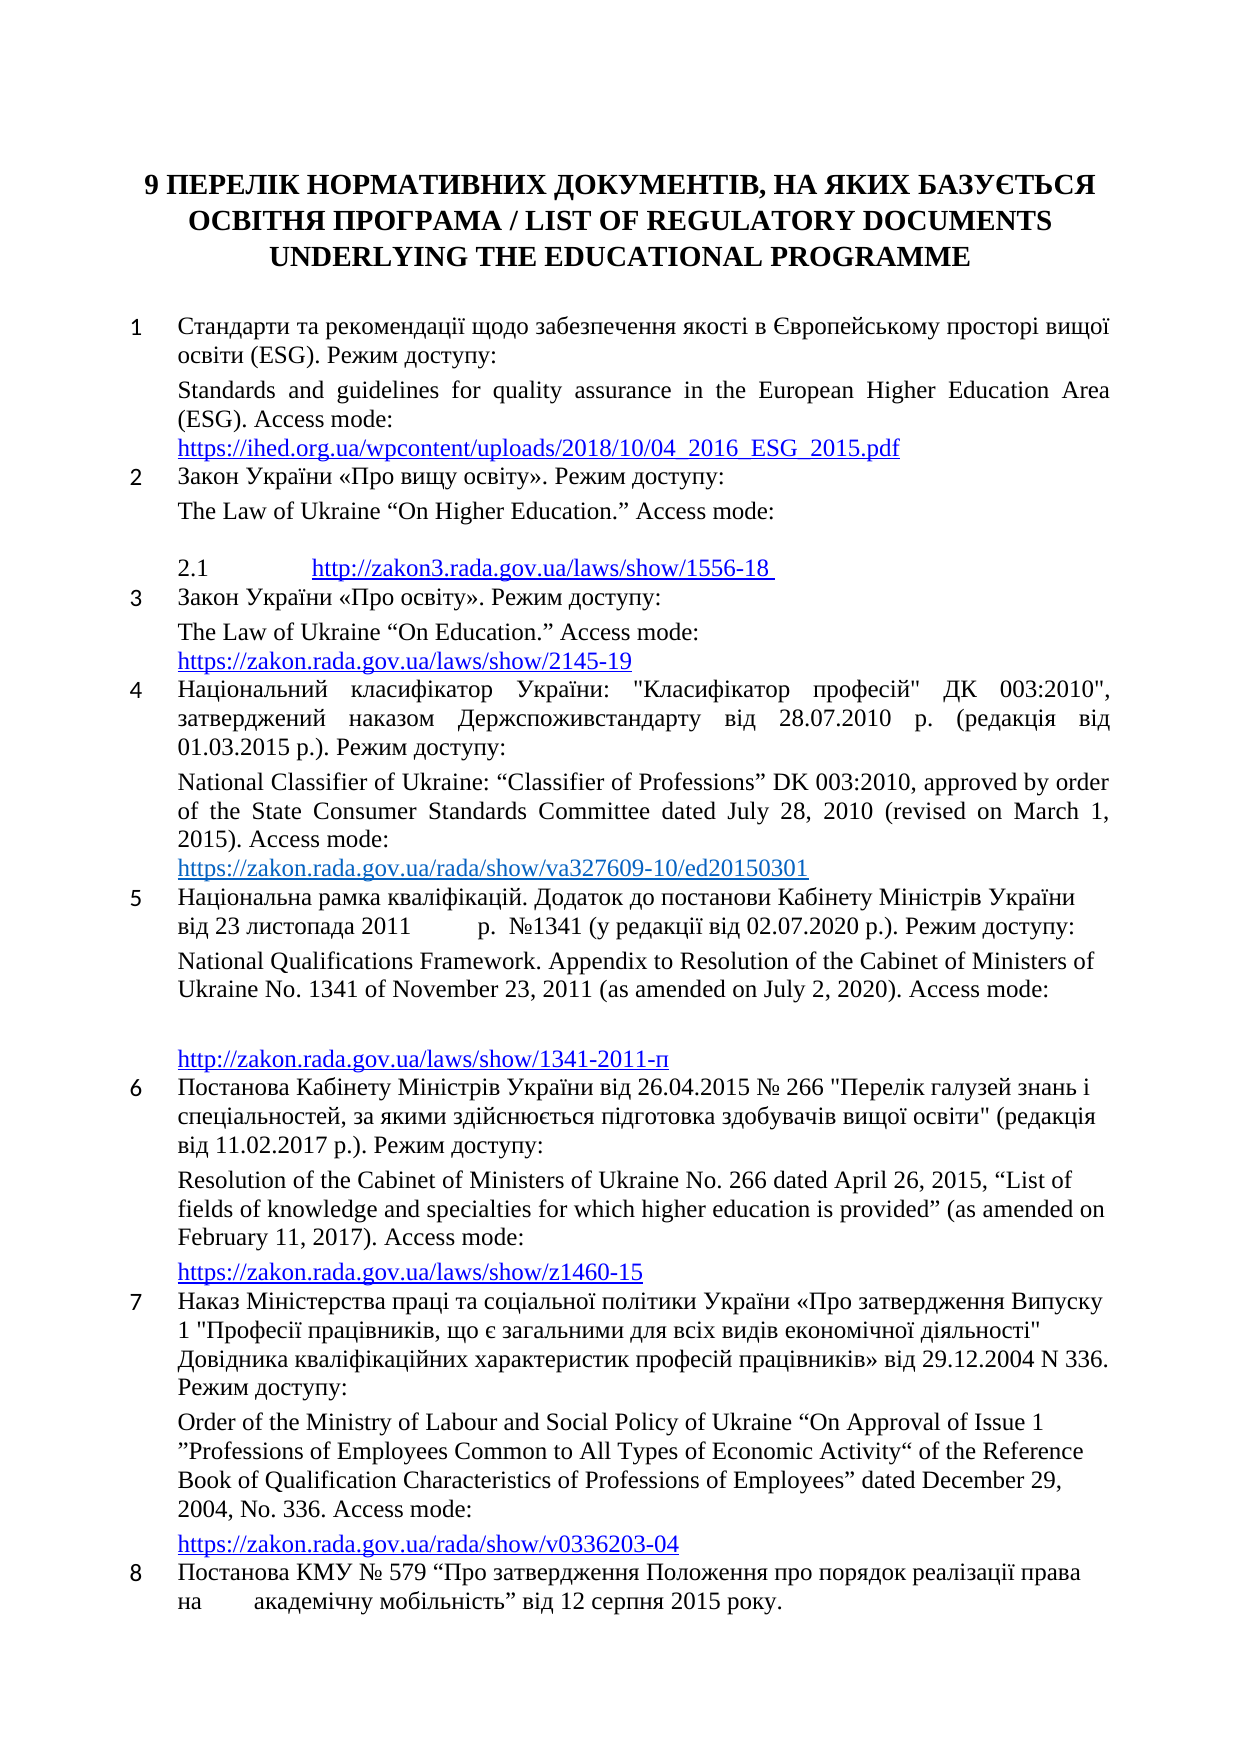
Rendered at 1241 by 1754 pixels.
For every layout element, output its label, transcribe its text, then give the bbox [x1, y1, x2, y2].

table_cell 8 [118, 1558, 166, 1615]
table_cell 4 [118, 675, 166, 882]
table_cell Національний класифікатор України: "Класифікатор професій" ДК 003:2010", затверджений наказом Держспоживстандарту від 28.07.2010 р. (редакція від 01.03.2015 р.). Режим доступу: National Classifier of Ukraine: “Classifier of Professions” DK 003:2010, approved by order of the State Consumer Standards Committee dated July 28, 2010 (revised on March 1, 2015). Access mode: https://zakon.rada.gov.ua/rada/show/va327609-10/ed20150301 [166, 675, 1122, 882]
table_cell 6 [118, 1073, 166, 1286]
table_cell Постанова Кабінету Міністрів України від 26.04.2015 № 266 "Перелік галузей знань і спеціальностей, за якими здійснюється підготовка здобувачів вищої освіти" (редакція від 11.02.2017 р.). Режим доступу: Resolution of the Cabinet of Ministers of Ukraine No. 266 dated April 26, 2015, “List of fields of knowledge and specialties for which higher education is provided” (as amended on February 11, 2017). Access mode: https://zakon.rada.gov.ua/laws/show/z1460-15 [166, 1073, 1122, 1286]
table_header Стандарти та рекомендації щодо забезпечення якості в Європейському просторі вищої освіти (ESG). Режим доступу: Standards and guidelines for quality assurance in the European Higher Education Area (ESG). Access mode: https://ihed.org.ua/wpcontent/uploads/2018/10/04_2016_ESG_2015.pdf [166, 311, 1122, 461]
table_header 1 [118, 311, 166, 461]
table_cell Національна рамка кваліфікацій. Додаток до постанови Кабінету Міністрів України від 23 листопада 2011 р. №1341 (у редакції від 02.07.2020 р.). Режим доступу: National Qualifications Framework. Appendix to Resolution of the Cabinet of Ministers of Ukraine No. 1341 of November 23, 2011 (as amended on July 2, 2020). Access mode: http://zakon.rada.gov.ua/laws/show/1341-2011-п [166, 882, 1122, 1072]
table_cell Закон України «Про освіту». Режим доступу: The Law of Ukraine “On Education.” Access mode: https://zakon.rada.gov.ua/laws/show/2145-19 [166, 582, 1122, 674]
table_cell 5 [118, 882, 166, 1072]
table_cell Наказ Міністерства праці та соціальної політики України «Про затвердження Випуску 1 "Професії працівників, що є загальними для всіх видів економічної діяльності" Довідника кваліфікаційних характеристик професій працівників» від 29.12.2004 N 336. Режим доступу: Order of the Ministry of Labour and Social Policy of Ukraine “On Approval of Issue 1 ”Professions of Employees Common to All Types of Economic Activity“ of the Reference Book of Qualification Characteristics of Professions of Employees” dated December 29, 2004, No. 336. Access mode: https://zakon.rada.gov.ua/rada/show/v0336203-04 [166, 1286, 1122, 1557]
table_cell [166, 1558, 1122, 1615]
table_cell Закон України «Про вищу освіту». Режим доступу: The Law of Ukraine “On Higher Education.” Access mode: http://zakon3.rada.gov.ua/laws/show/1556-18 [166, 461, 1122, 582]
table_cell 2 [118, 461, 166, 582]
table_cell 7 [118, 1286, 166, 1557]
text 9 ПЕРЕЛІК НОРМАТИВНИХ ДОКУМЕНТІВ, НА ЯКИХ БАЗУЄТЬСЯ ОСВІТНЯ ПРОГРАМА / LIST OF REGULATORY DOCUMENTS UNDERLYING THE EDUCATIONAL PROGRAMME [118, 167, 1122, 273]
table_cell 3 [118, 582, 166, 674]
